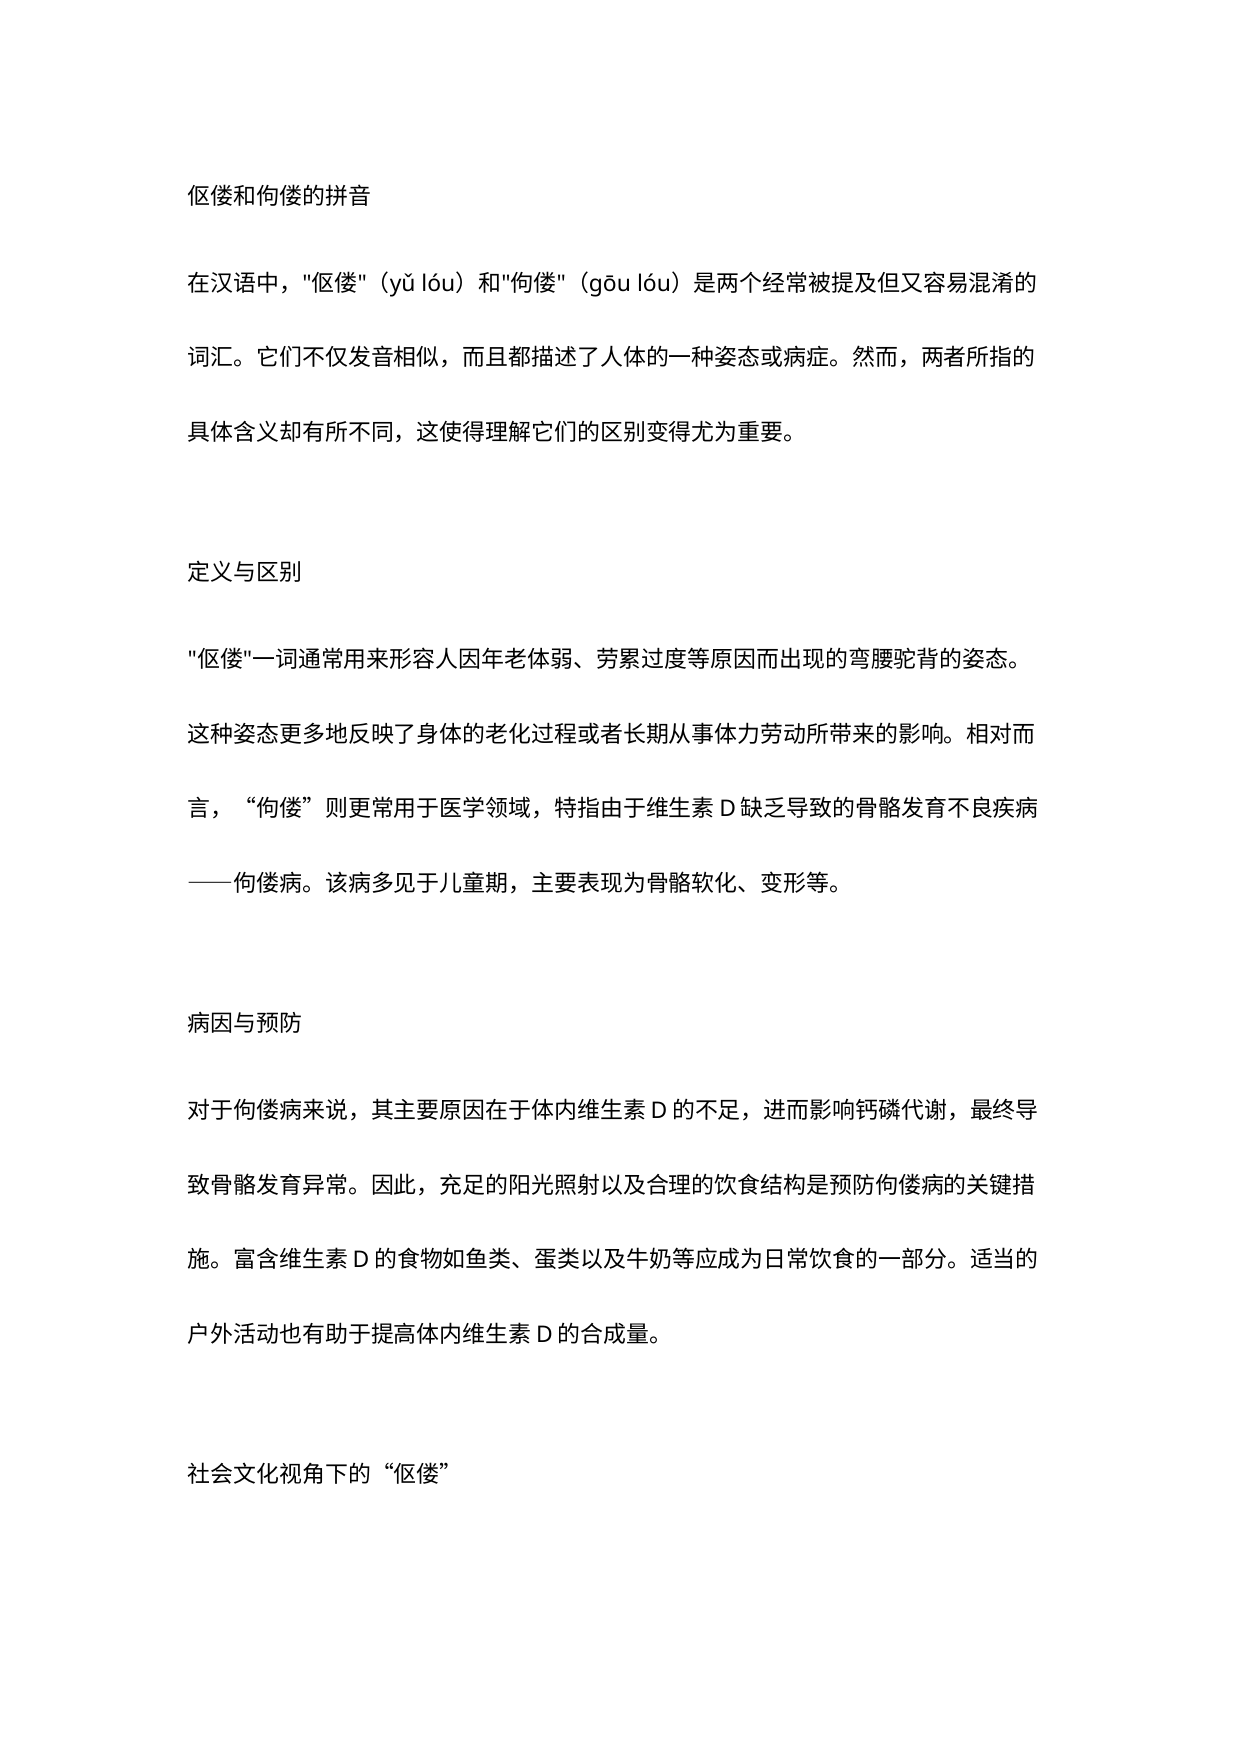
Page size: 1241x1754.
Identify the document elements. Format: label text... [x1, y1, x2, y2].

text 社会文化视角下的“伛偻” [187, 1441, 1053, 1506]
text 伛偻和佝偻的拼音 [187, 162, 1053, 227]
text 定义与区别 [187, 538, 1053, 603]
text "伛偻"一词通常用来形容人因年老体弱、劳累过度等原因而出现的弯腰驼背的姿态。这种姿态更多地反映了身体的老化过程或者长期从事体力劳动所带来的影响。相对而言，“佝偻”则更常用于医学领域，特指由于维生素D缺乏导致的骨骼发育不良疾病——佝偻病。该病多见于儿童期，主要表现为骨骼软化、变形等。 [187, 625, 1053, 914]
text 对于佝偻病来说，其主要原因在于体内维生素D的不足，进而影响钙磷代谢，最终导致骨骼发育异常。因此，充足的阳光照射以及合理的饮食结构是预防佝偻病的关键措施。富含维生素D的食物如鱼类、蛋类以及牛奶等应成为日常饮食的一部分。适当的户外活动也有助于提高体内维生素D的合成量。 [187, 1076, 1053, 1365]
text 病因与预防 [187, 989, 1053, 1054]
text 在汉语中，"伛偻"（yǔ lóu）和"佝偻"（gōu lóu）是两个经常被提及但又容易混淆的词汇。它们不仅发音相似，而且都描述了人体的一种姿态或病症。然而，两者所指的具体含义却有所不同，这使得理解它们的区别变得尤为重要。 [187, 248, 1053, 463]
